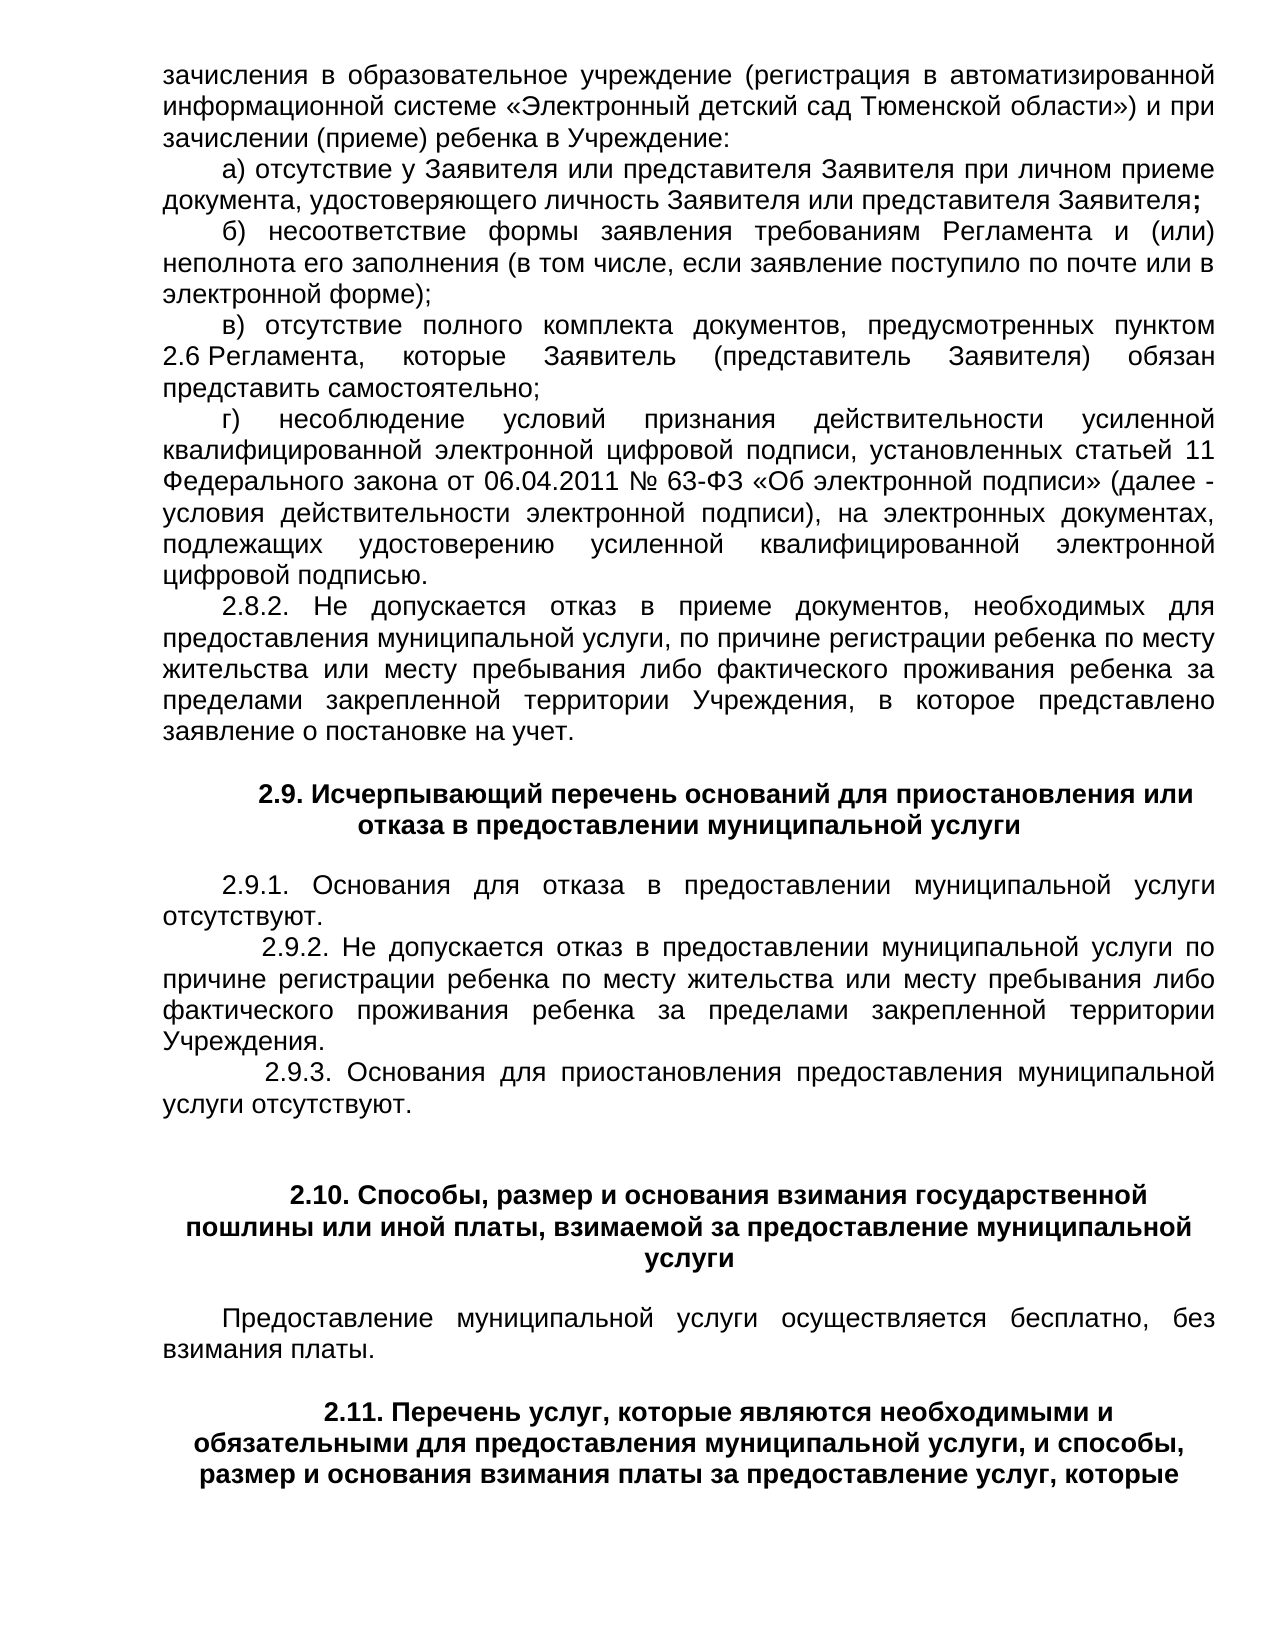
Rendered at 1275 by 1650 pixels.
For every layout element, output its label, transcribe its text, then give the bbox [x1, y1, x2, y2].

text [162, 1396, 1216, 1490]
text Предоставление муниципальной услуги осуществляется бесплатно, без взимания платы. [162, 1302, 1216, 1365]
text 2.10. Способы, размер и основания взимания государственной пошлины или иной платы, взимаемой за предоставление муниципальной услуги [162, 1179, 1216, 1273]
text б) несоответствие формы заявления требованиям Регламента и (или) неполнота его заполнения (в том числе, если заявление поступило по почте или в электронной форме); [162, 215, 1216, 309]
text 2.9. Исчерпывающий перечень оснований для приостановления или отказа в предоставлении муниципальной услуги [162, 778, 1216, 840]
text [162, 59, 1216, 153]
text 2.9.3. Основания для приостановления предоставления муниципальной услуги отсутствуют. [162, 1056, 1216, 1119]
text г) несоблюдение условий признания действительности усиленной квалифицированной электронной цифровой подписи, установленных статьей 11 Федерального закона от 06.04.2011 № 63-ФЗ «Об электронной подписи» (далее - условия действительности электронной подписи), на электронных документах, подлежащих удостоверению усиленной квалифицированной электронной цифровой подписью. [162, 403, 1216, 590]
text в) отсутствие полного комплекта документов, предусмотренных пунктом 2.6 Регламента, которые Заявитель (представитель Заявителя) обязан представить самостоятельно; [162, 309, 1216, 403]
text а) отсутствие у Заявителя или представителя Заявителя при личном приеме документа, удостоверяющего личность Заявителя или представителя Заявителя; [162, 153, 1216, 215]
text 2.9.1. Основания для отказа в предоставлении муниципальной услуги отсутствуют. [162, 869, 1216, 931]
text 2.9.2. Не допускается отказ в предоставлении муниципальной услуги по причине регистрации ребенка по месту жительства или месту пребывания либо фактического проживания ребенка за пределами закрепленной территории Учреждения. [162, 931, 1216, 1056]
text 2.8.2. Не допускается отказ в приеме документов, необходимых для предоставления муниципальной услуги, по причине регистрации ребенка по месту жительства или месту пребывания либо фактического проживания ребенка за пределами закрепленной территории Учреждения, в которое представлено заявление о постановке на учет. [162, 590, 1216, 747]
